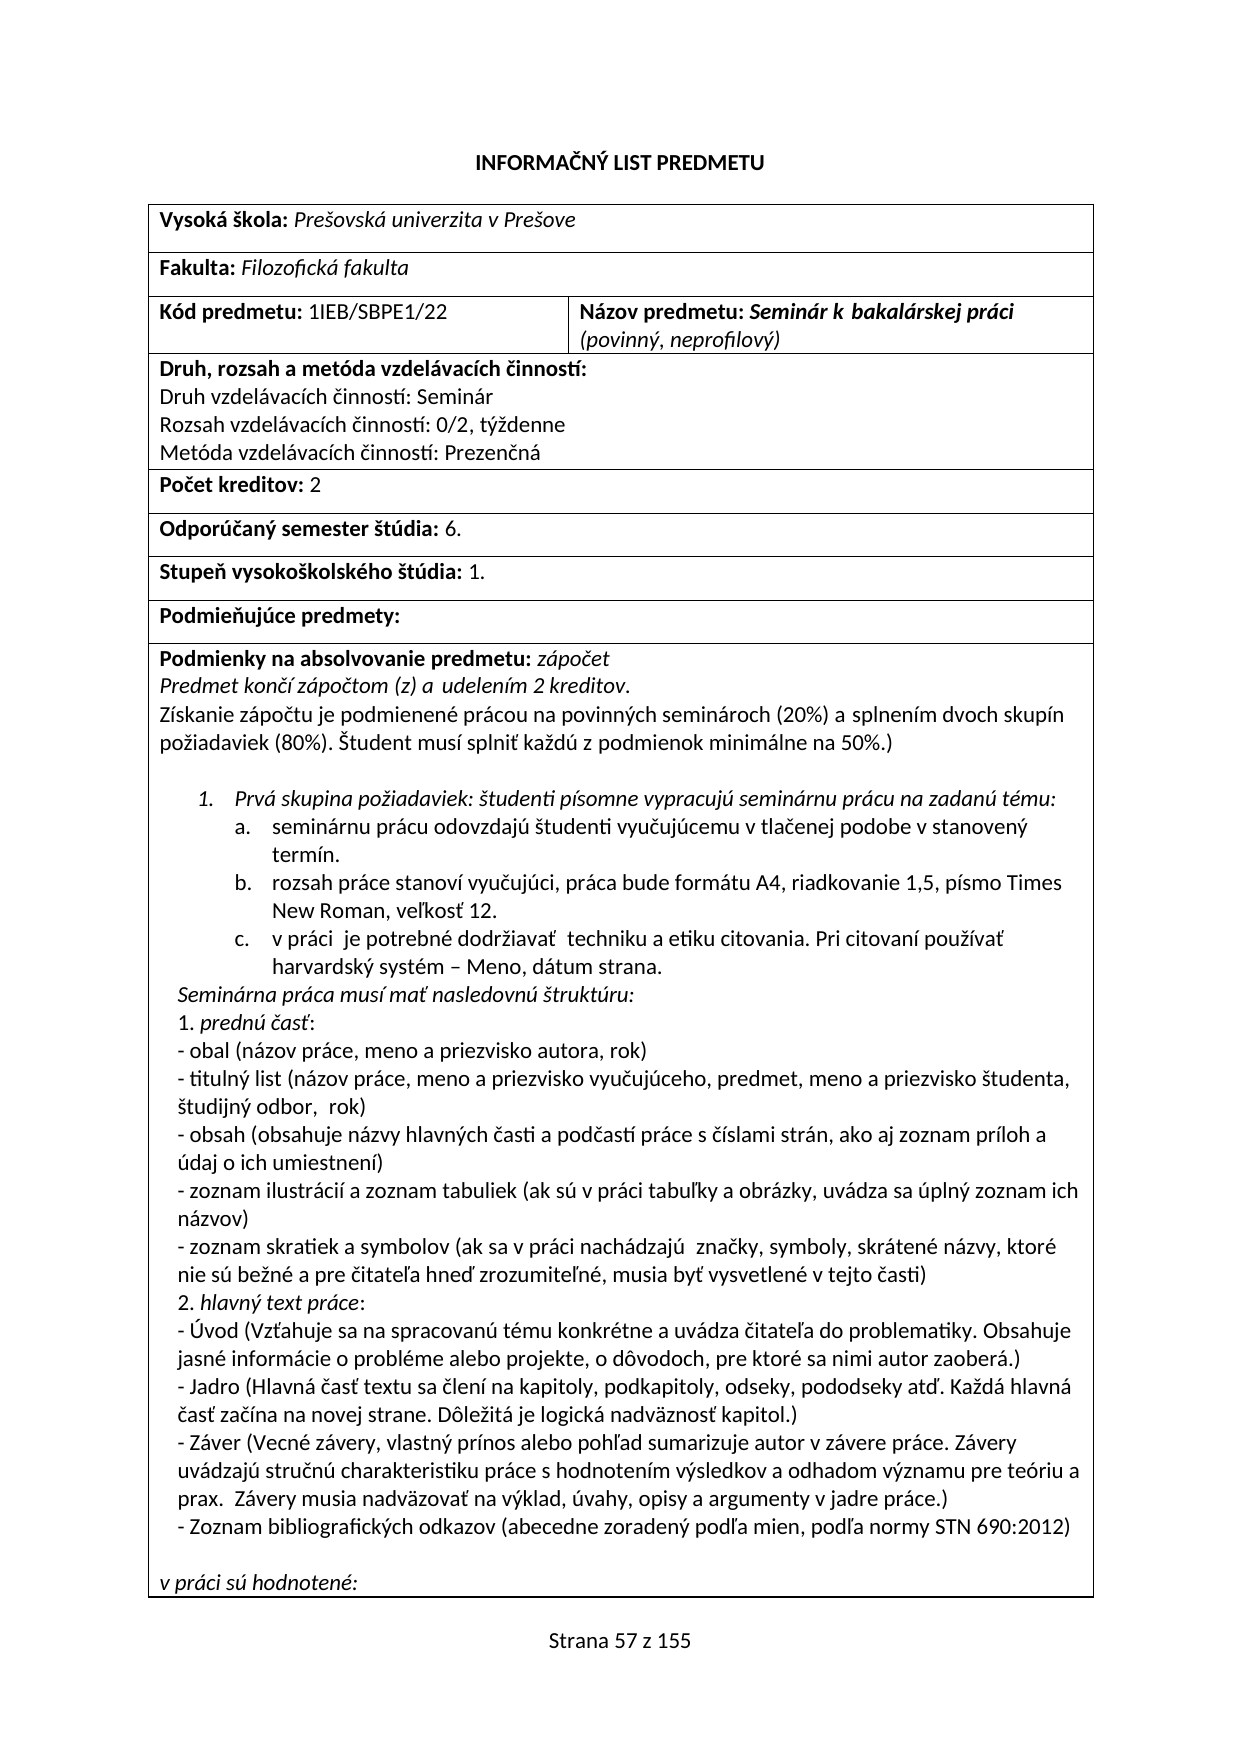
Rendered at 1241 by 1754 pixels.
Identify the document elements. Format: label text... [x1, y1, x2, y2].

table_cell Počet kreditov: 2 [149, 470, 1093, 513]
table_cell Stupeň vysokoškolského štúdia: 1. [149, 557, 1093, 600]
text INFORMAČNÝ LIST PREDMETU [148, 148, 1093, 176]
table_cell Fakulta: Filozofická fakulta [149, 253, 1093, 296]
table_cell Odporúčaný semester štúdia: 6. [149, 514, 1093, 556]
table_header Vysoká škola: Prešovská univerzita v Prešove [149, 205, 1093, 252]
table_cell Podmieňujúce predmety: [149, 601, 1093, 643]
table_cell Kód predmetu: 1IEB/SBPE1/22 [149, 297, 568, 353]
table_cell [149, 644, 1093, 1596]
table_cell Druh, rozsah a metóda vzdelávacích činností: Druh vzdelávacích činností: Seminár Rozsah vzdelávacích činností: 0/2, týždenne Metóda vzdelávacích činností: Prezenčná [149, 354, 1093, 469]
table_cell Názov predmetu: Seminár k bakalárskej práci (povinný, neprofilový) [569, 297, 1093, 353]
